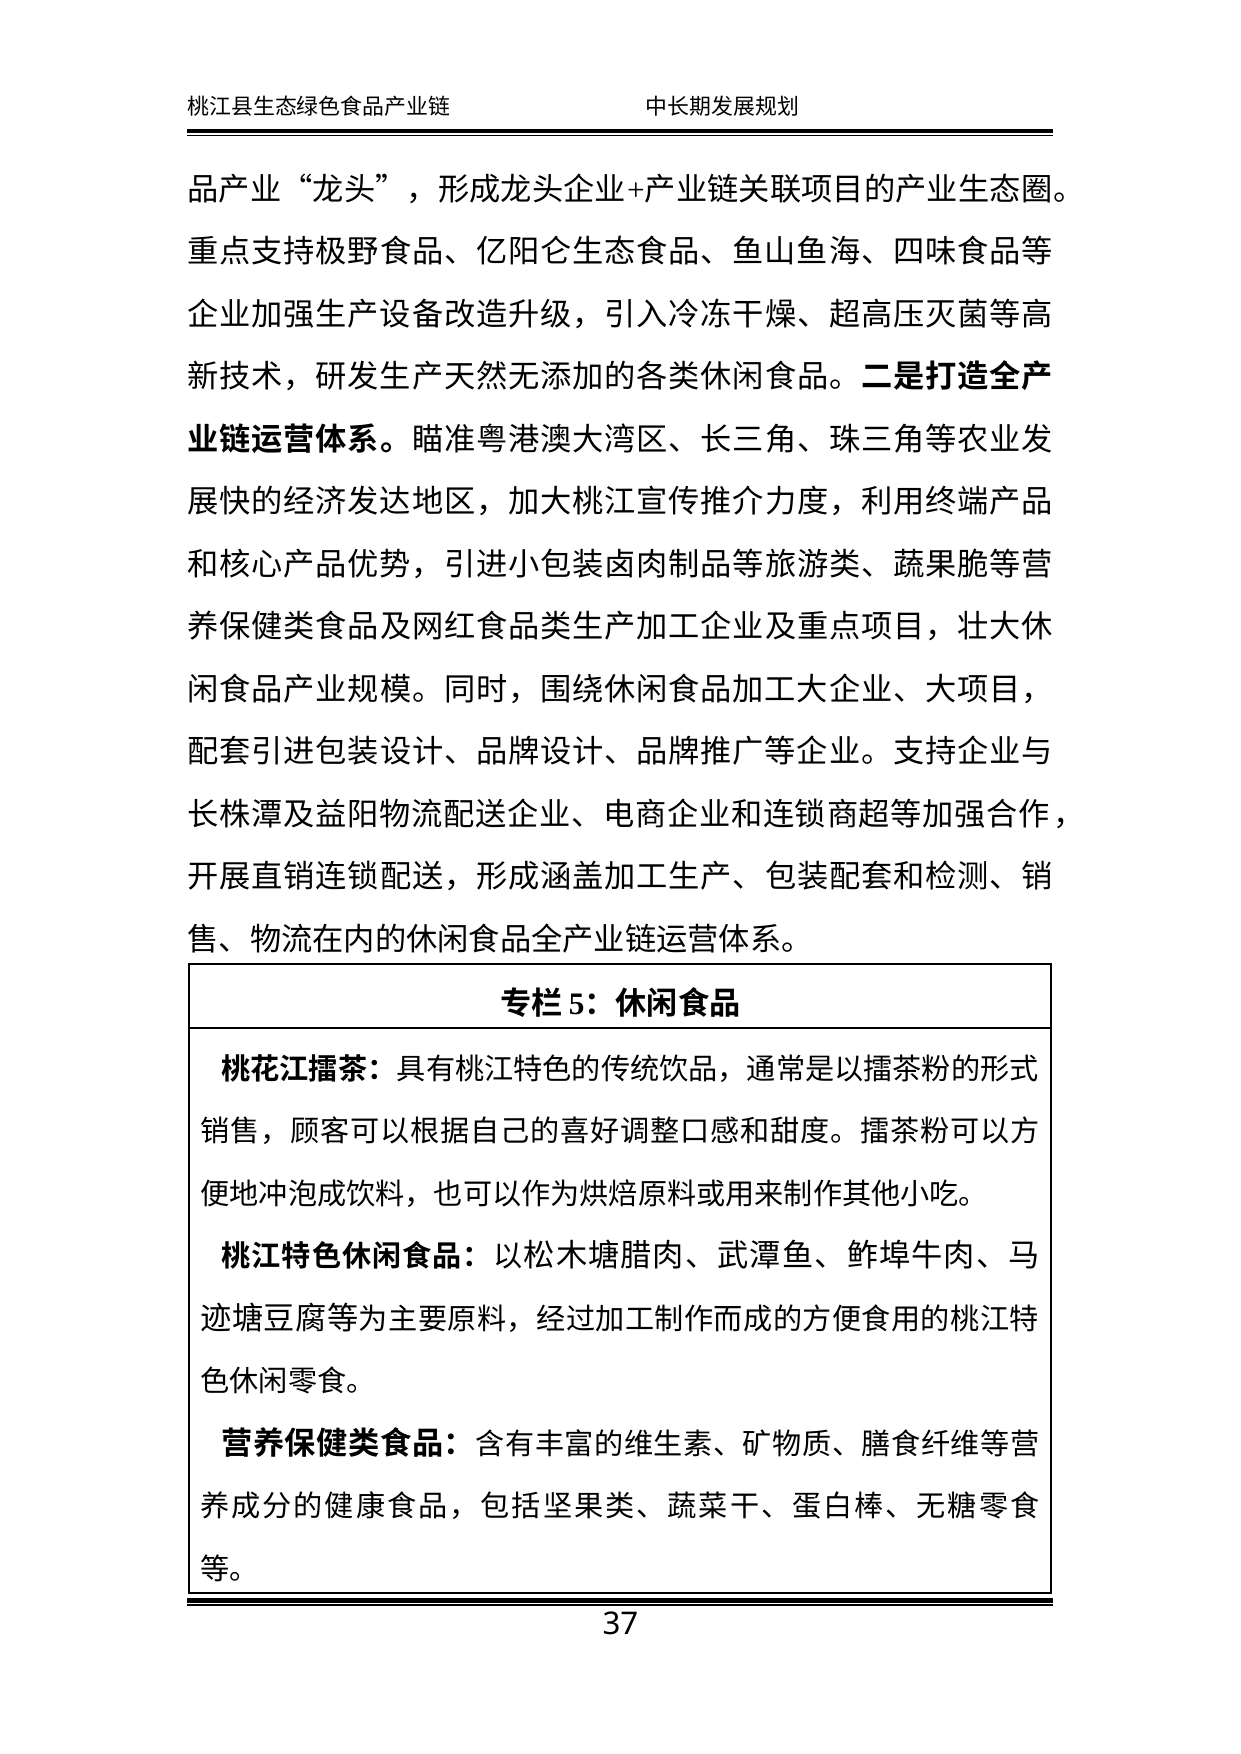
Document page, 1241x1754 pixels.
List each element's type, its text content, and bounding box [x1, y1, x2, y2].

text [187, 150, 1053, 962]
table_header 专栏5：休闲食品 [190, 965, 1050, 1027]
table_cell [190, 1029, 1050, 1592]
